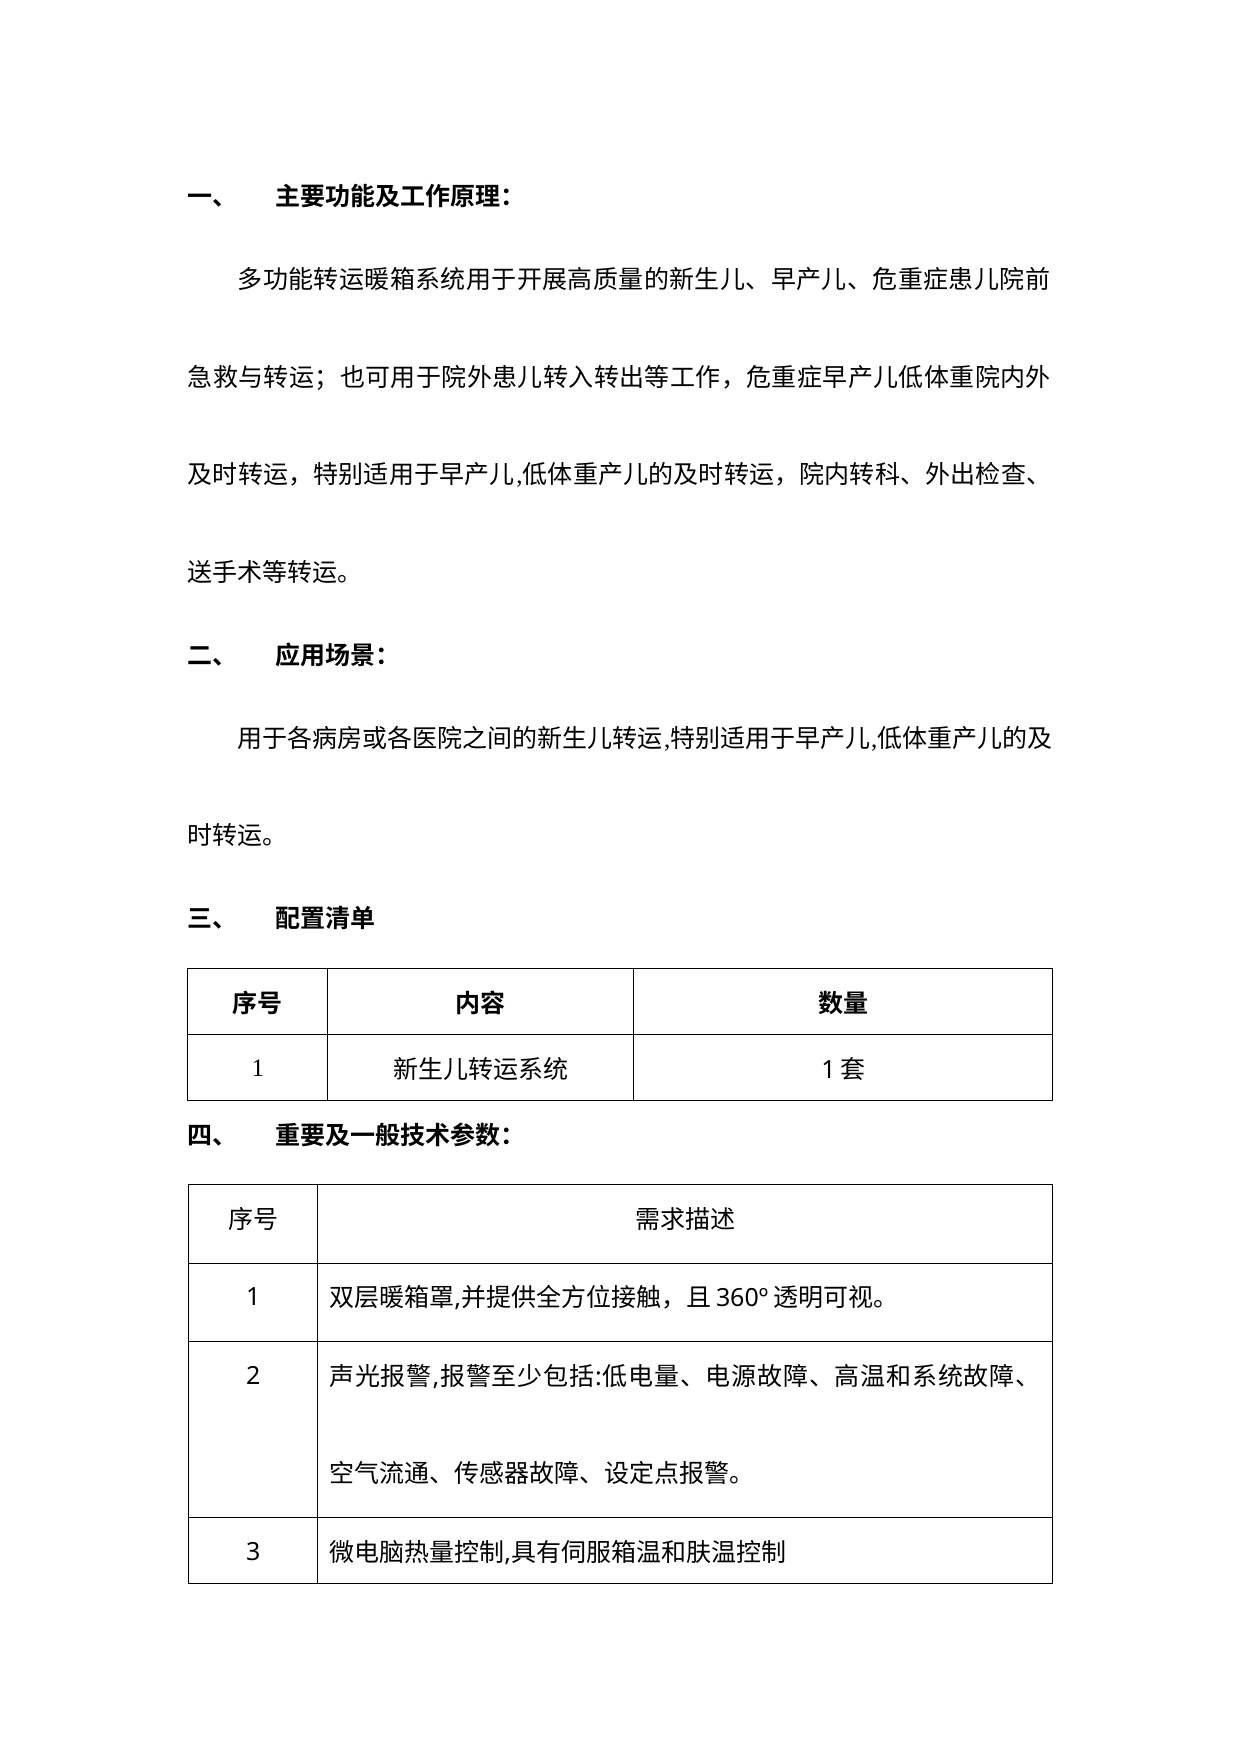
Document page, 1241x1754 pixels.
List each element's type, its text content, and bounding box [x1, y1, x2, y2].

table_header 序号 [188, 969, 327, 1034]
text 多功能转运暖箱系统用于开展高质量的新生儿、早产儿、危重症患儿院前急救与转运；也可用于院外患儿转入转出等工作，危重症早产儿低体重院内外及时转运，特别适用于早产儿,低体重产儿的及时转运，院内转科、外出检查、送手术等转运。 [187, 245, 1053, 603]
list 配置清单 [187, 884, 1053, 949]
table_header 序号 [189, 1185, 317, 1262]
text 用于各病房或各医院之间的新生儿转运,特别适用于早产儿,低体重产儿的及时转运。 [187, 704, 1053, 866]
table_cell 2 [189, 1342, 317, 1517]
table_cell 1套 [634, 1035, 1052, 1100]
table_cell 1 [188, 1035, 327, 1100]
list 主要功能及工作原理： [187, 162, 1053, 227]
table_cell 3 [189, 1518, 317, 1583]
table_cell 1 [189, 1264, 317, 1341]
table_cell 双层暖箱罩,并提供全方位接触，且360º透明可视。 [318, 1264, 1052, 1341]
table_header 内容 [328, 969, 633, 1034]
table_cell 微电脑热量控制,具有伺服箱温和肤温控制 [318, 1518, 1052, 1583]
table_header 需求描述 [318, 1185, 1052, 1262]
list 应用场景： [187, 621, 1053, 686]
table_cell 声光报警,报警至少包括:低电量、电源故障、高温和系统故障、空气流通、传感器故障、设定点报警。 [318, 1342, 1052, 1517]
table_header 数量 [634, 969, 1052, 1034]
list 重要及一般技术参数： [187, 1101, 1053, 1166]
table_cell 新生儿转运系统 [328, 1035, 633, 1100]
